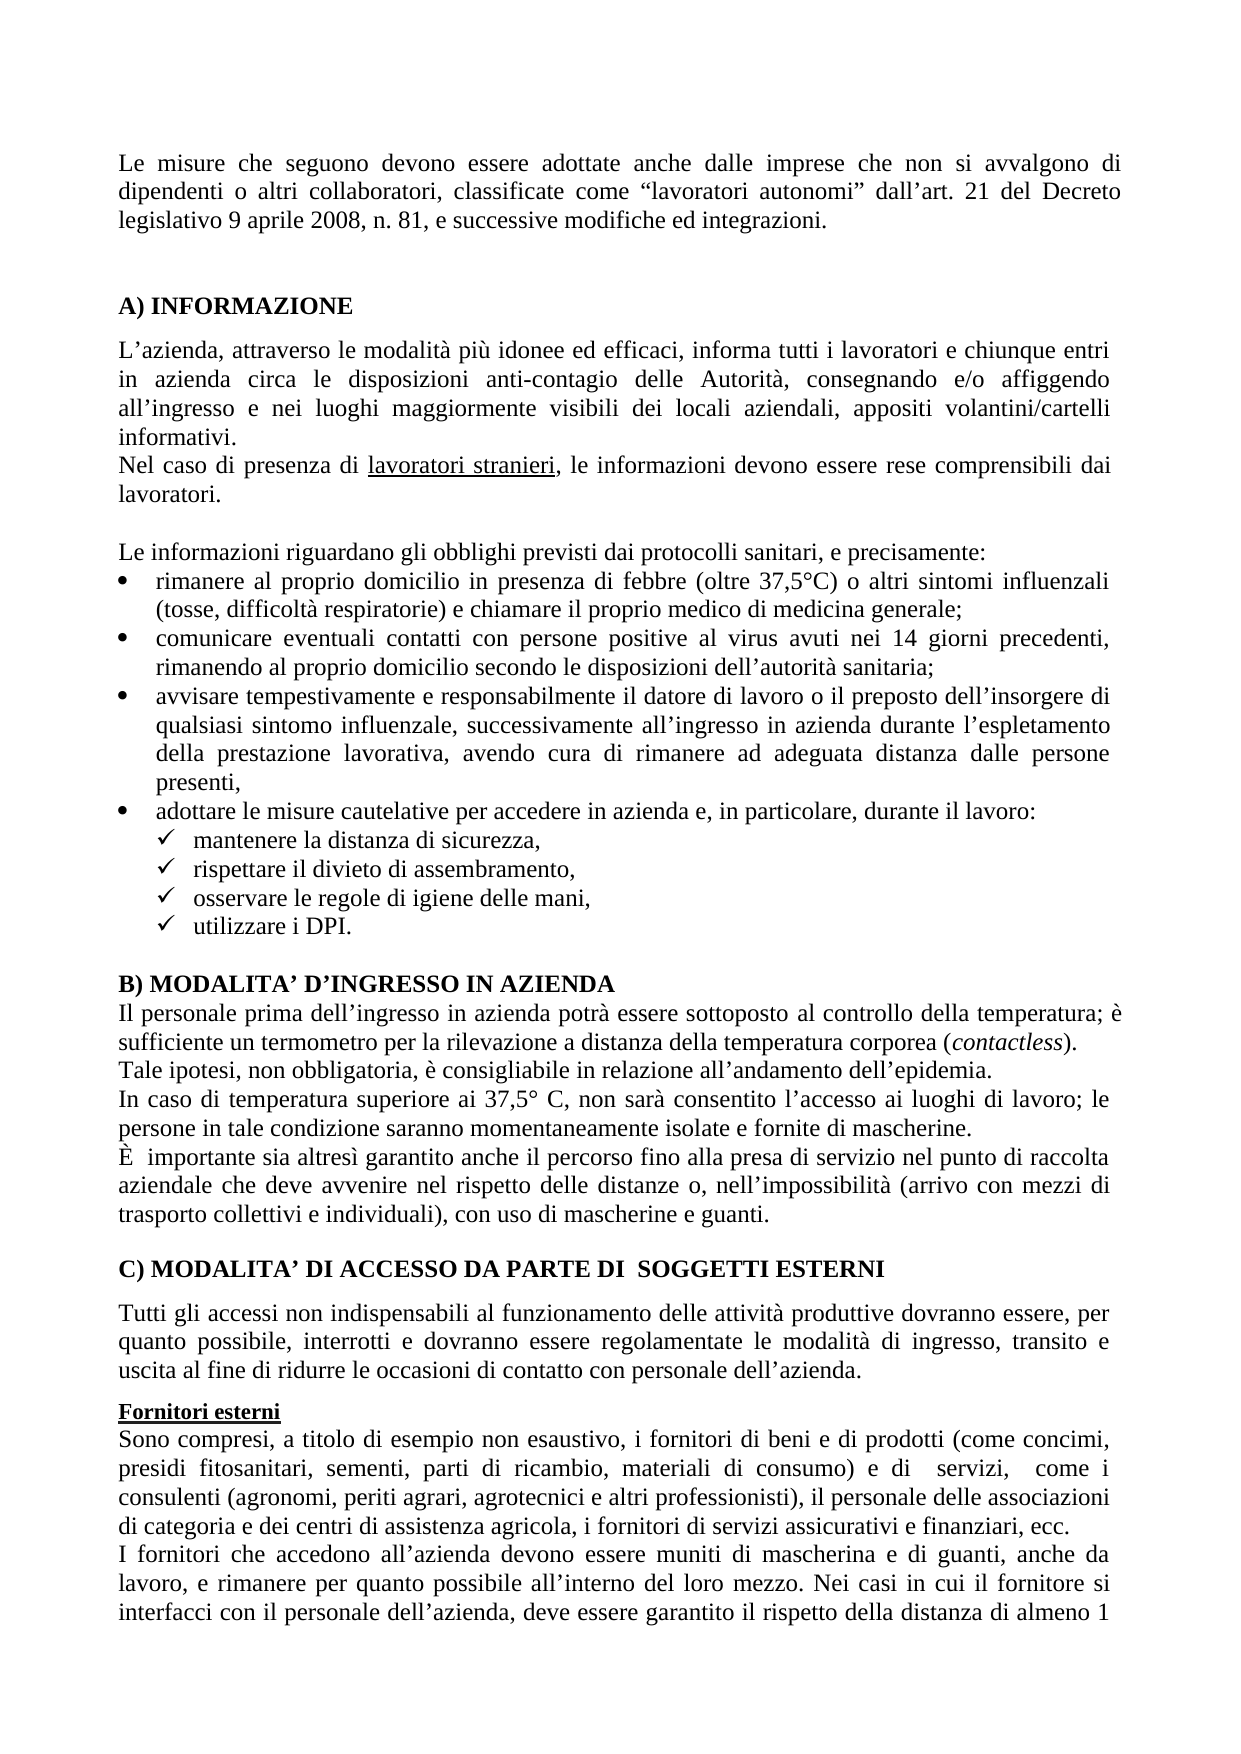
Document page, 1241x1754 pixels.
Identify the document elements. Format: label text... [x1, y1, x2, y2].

list rimanere al proprio domicilio in presenza di febbre (oltre 37,5°C) o altri sintomi influenzali (tosse, difficoltà respiratorie) e chiamare il proprio medico di medicina generale; [118, 566, 1111, 623]
text B) MODALITA’ D’INGRESSO IN AZIENDA [118, 969, 1122, 998]
list Tutti gli accessi non indispensabili al funzionamento delle attività produttive dovranno essere, per quanto possibile, interrotti e dovranno essere regolamentate le modalità di ingresso, transito e uscita al fine di ridurre le occasioni di contatto con personale dell’azienda. [118, 1298, 1111, 1384]
list osservare le regole di igiene delle mani, [156, 883, 1111, 911]
list Fornitori esterni [118, 1398, 1111, 1424]
text Il personale prima dell’ingresso in azienda potrà essere sottoposto al controllo della temperatura; è sufficiente un termometro per la rilevazione a distanza della temperatura corporea (contactless). [118, 998, 1122, 1055]
list utilizzare i DPI. [156, 911, 1111, 940]
text Tale ipotesi, non obbligatoria, è consigliabile in relazione all’andamento dell’epidemia. [118, 1055, 1122, 1084]
list avvisare tempestivamente e responsabilmente il datore di lavoro o il preposto dell’insorgere di qualsiasi sintomo influenzale, successivamente all’ingresso in azienda durante l’espletamento della prestazione lavorativa, avendo cura di rimanere ad adeguata distanza dalle persone presenti, [118, 681, 1111, 796]
text L’azienda, attraverso le modalità più idonee ed efficaci, informa tutti i lavoratori e chiunque entri in azienda circa le disposizioni anti-contagio delle Autorità, consegnando e/o affiggendo all’ingresso e nei luoghi maggiormente visibili dei locali aziendali, appositi volantini/cartelli informativi. [118, 335, 1111, 450]
text Nel caso di presenza di lavoratori stranieri, le informazioni devono essere rese comprensibili dai lavoratori. [118, 450, 1111, 508]
text Le misure che seguono devono essere adottate anche dalle imprese che non si avvalgono di dipendenti o altri collaboratori, classificate come “lavoratori autonomi” dall’art. 21 del Decreto legislativo 9 aprile 2008, n. 81, e successive modifiche ed integrazioni. [118, 148, 1122, 234]
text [118, 1539, 1111, 1626]
list rispettare il divieto di assembramento, [156, 854, 1111, 882]
list adottare le misure cautelative per accedere in azienda e, in particolare, durante il lavoro: [118, 796, 1111, 825]
text Le informazioni riguardano gli obblighi previsti dai protocolli sanitari, e precisamente: [118, 537, 1111, 566]
text È importante sia altresì garantito anche il percorso fino alla presa di servizio nel punto di raccolta aziendale che deve avvenire nel rispetto delle distanze o, nell’impossibilità (arrivo con mezzi di trasporto collettivi e individuali), con uso di mascherine e guanti. [118, 1142, 1111, 1228]
text In caso di temperatura superiore ai 37,5° C, non sarà consentito l’accesso ai luoghi di lavoro; le persone in tale condizione saranno momentaneamente isolate e fornite di mascherine. [118, 1084, 1111, 1142]
text A) INFORMAZIONE [118, 291, 1122, 320]
list comunicare eventuali contatti con persone positive al virus avuti nei 14 giorni precedenti, rimanendo al proprio domicilio secondo le disposizioni dell’autorità sanitaria; [118, 623, 1111, 681]
text Sono compresi, a titolo di esempio non esaustivo, i fornitori di beni e di prodotti (come concimi, presidi fitosanitari, sementi, parti di ricambio, materiali di consumo) e di servizi, come i consulenti (agronomi, periti agrari, agrotecnici e altri professionisti), il personale delle associazioni di categoria e dei centri di assistenza agricola, i fornitori di servizi assicurativi e finanziari, ecc. [118, 1424, 1111, 1539]
text C) MODALITA’ DI ACCESSO DA PARTE DI SOGGETTI ESTERNI [118, 1254, 1122, 1283]
list mantenere la distanza di sicurezza, [156, 825, 1111, 854]
